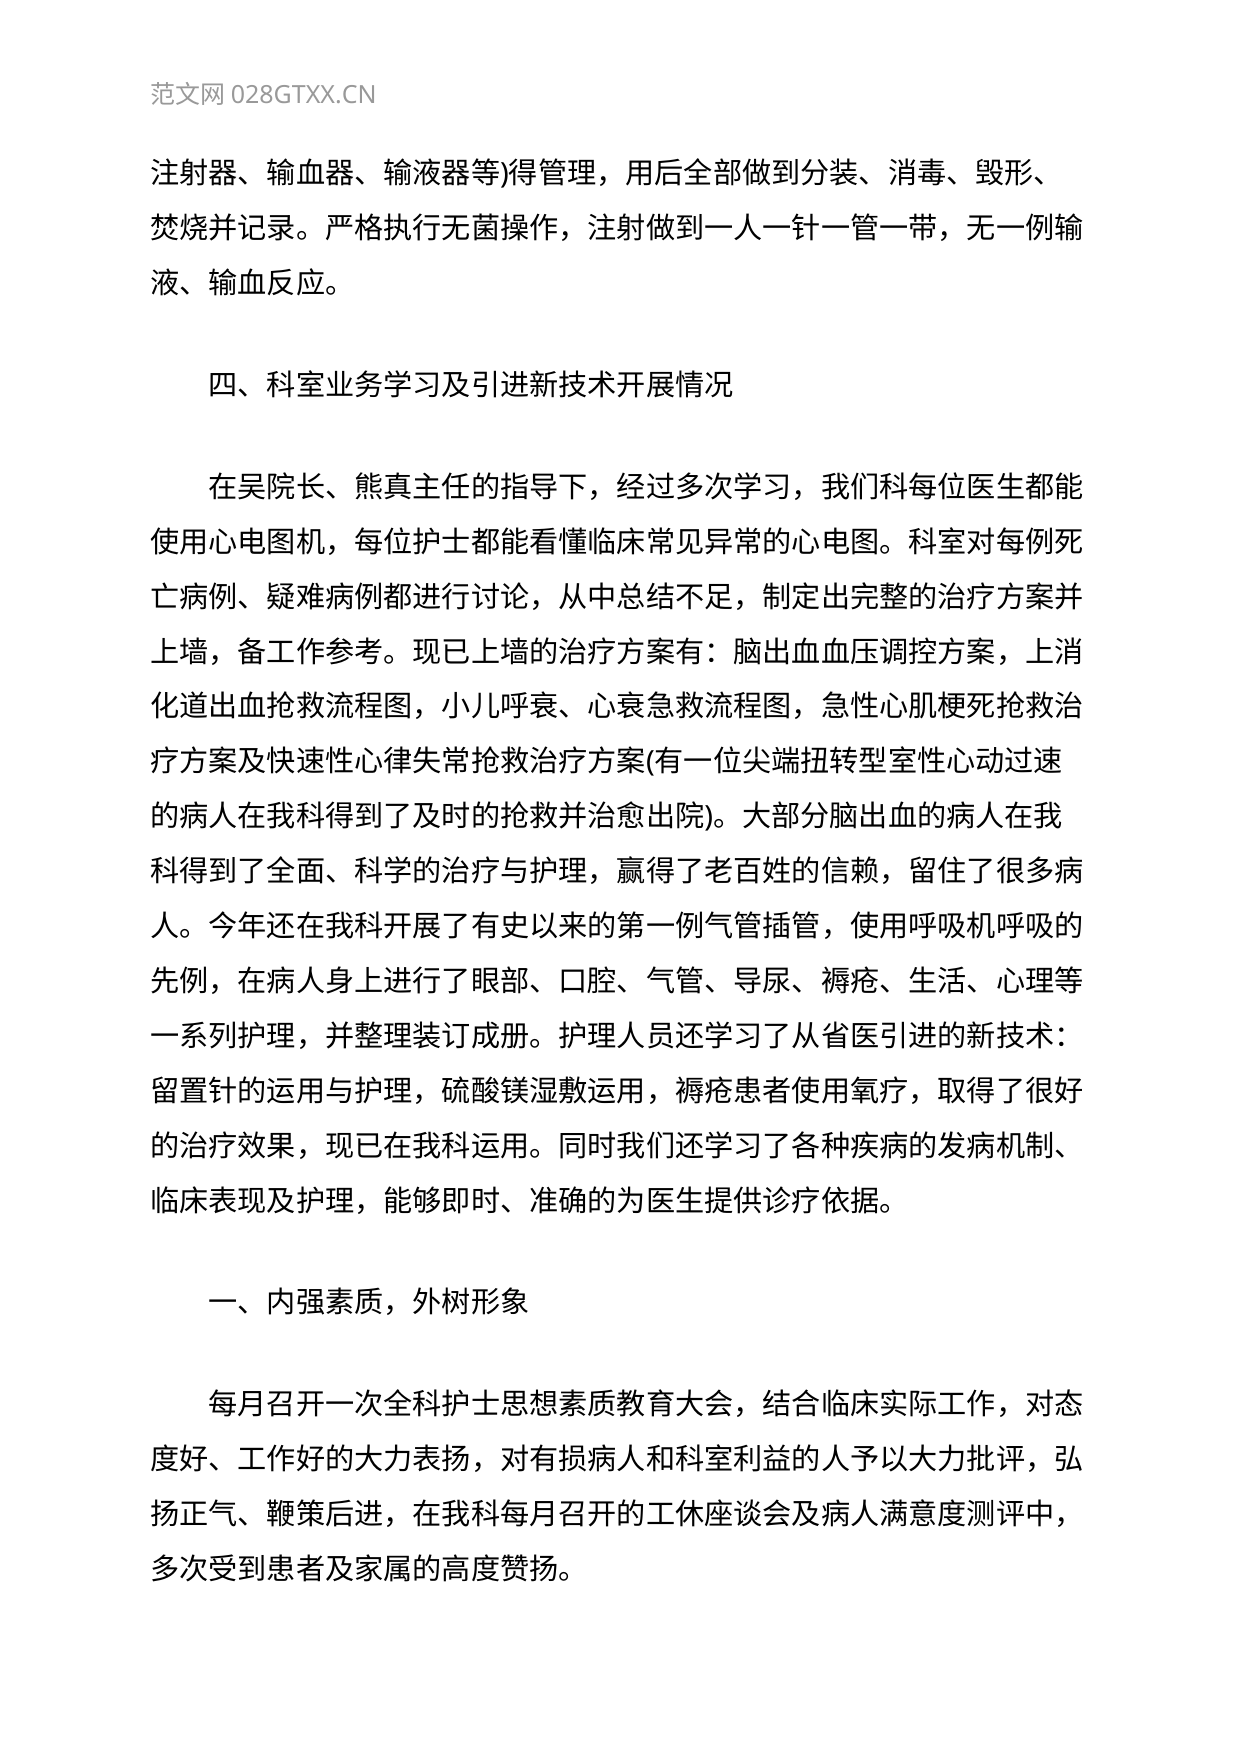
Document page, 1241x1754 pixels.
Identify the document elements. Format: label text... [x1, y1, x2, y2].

text 每月召开一次全科护士思想素质教育大会，结合临床实际工作，对态度好、工作好的大力表扬，对有损病人和科室利益的人予以大力批评，弘扬正气、鞭策后进，在我科每月召开的工休座谈会及病人满意度测评中，多次受到患者及家属的高度赞扬。 [150, 1381, 1090, 1588]
text 在吴院长、熊真主任的指导下，经过多次学习，我们科每位医生都能使用心电图机，每位护士都能看懂临床常见异常的心电图。科室对每例死亡病例、疑难病例都进行讨论，从中总结不足，制定出完整的治疗方案并上墙，备工作参考。现已上墙的治疗方案有：脑出血血压调控方案，上消化道出血抢救流程图，小儿呼衰、心衰急救流程图，急性心肌梗死抢救治疗方案及快速性心律失常抢救治疗方案(有一位尖端扭转型室性心动过速的病人在我科得到了及时的抢救并治愈出院)。大部分脑出血的病人在我科得到了全面、科学的治疗与护理，赢得了老百姓的信赖，留住了很多病人。今年还在我科开展了有史以来的第一例气管插管，使用呼吸机呼吸的先例，在病人身上进行了眼部、口腔、气管、导尿、褥疮、生活、心理等一系列护理，并整理装订成册。护理人员还学习了从省医引进的新技术：留置针的运用与护理，硫酸镁湿敷运用，褥疮患者使用氧疗，取得了很好的治疗效果，现已在我科运用。同时我们还学习了各种疾病的发病机制、临床表现及护理，能够即时、准确的为医生提供诊疗依据。 [150, 463, 1090, 1219]
text 四、科室业务学习及引进新技术开展情况 [150, 362, 1090, 404]
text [150, 150, 1090, 302]
text 一、内强素质，外树形象 [150, 1279, 1090, 1321]
